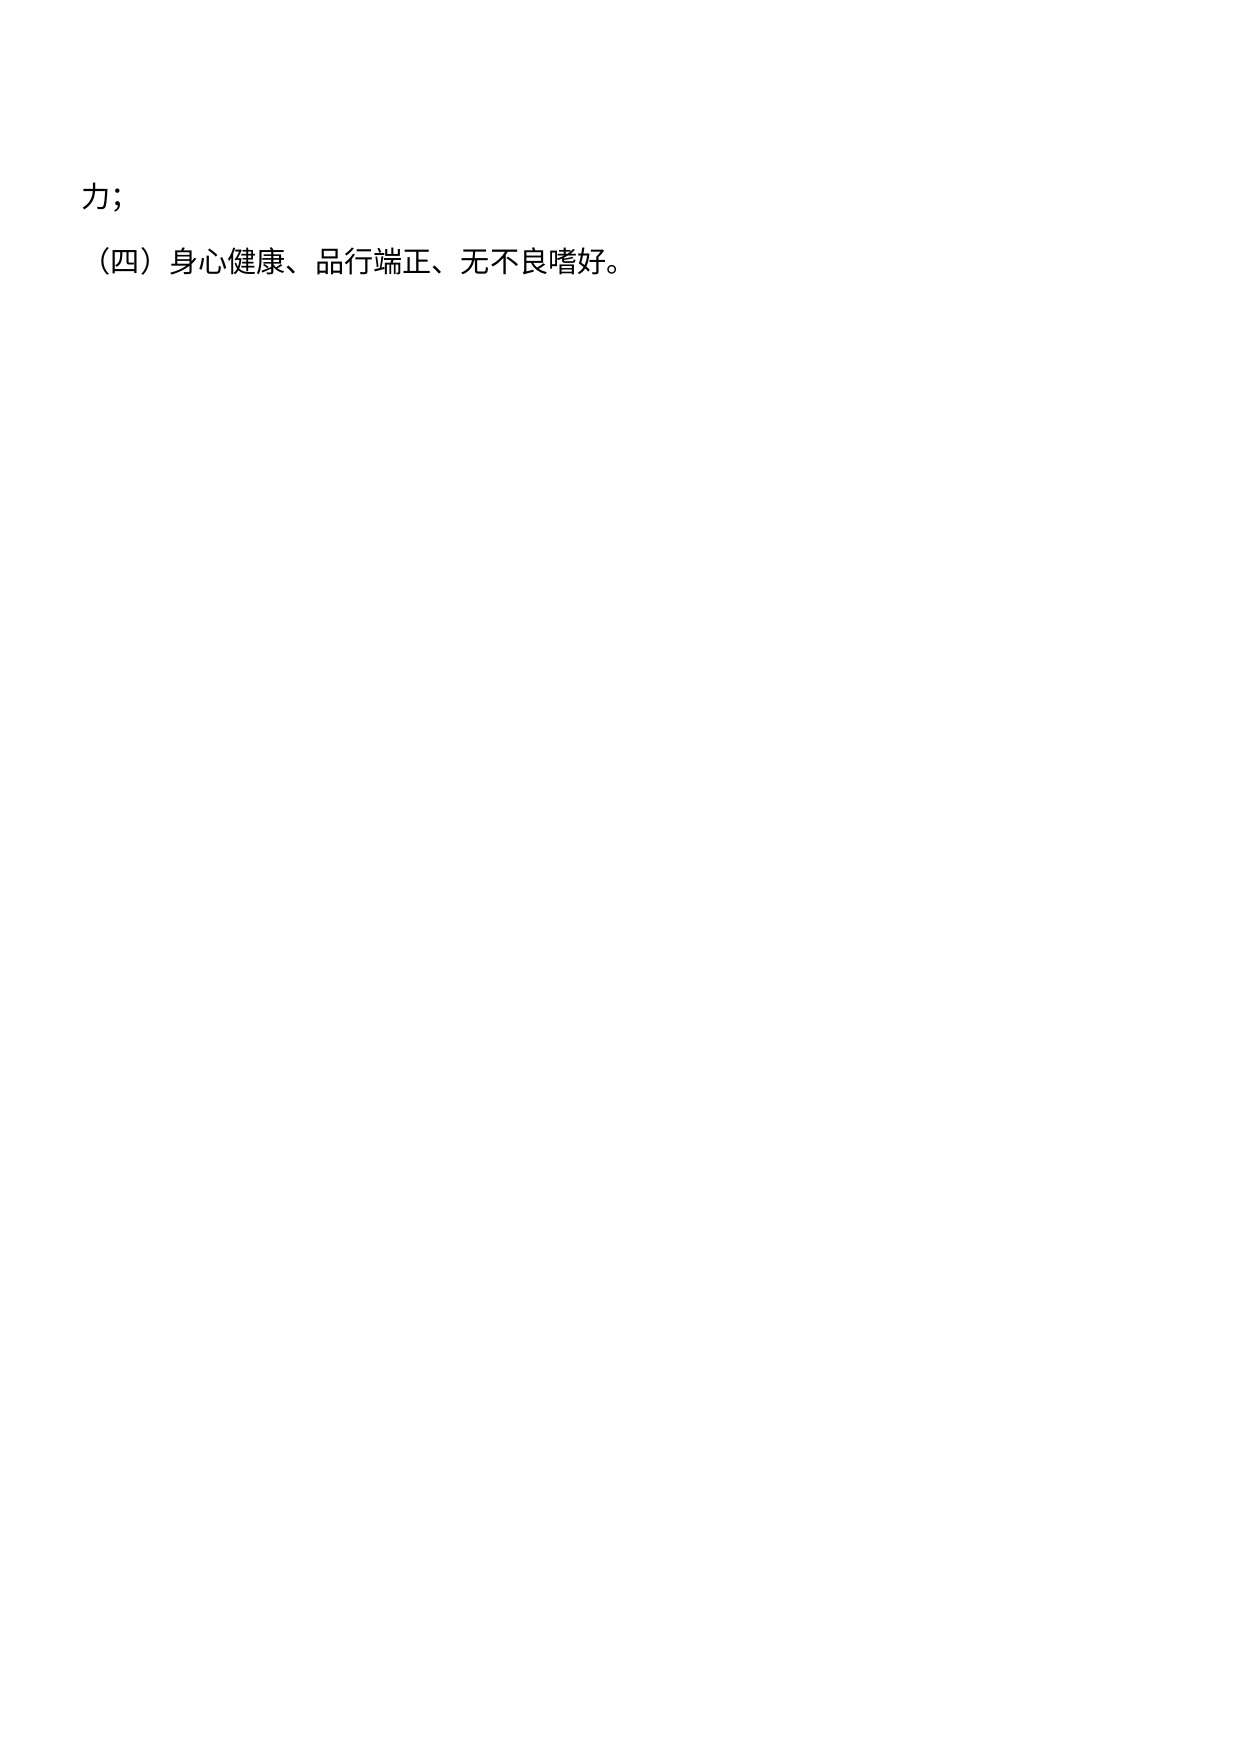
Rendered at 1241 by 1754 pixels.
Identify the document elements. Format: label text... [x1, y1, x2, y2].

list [81, 162, 1159, 227]
list （四）身心健康、品行端正、无不良嗜好。 [81, 227, 1159, 292]
